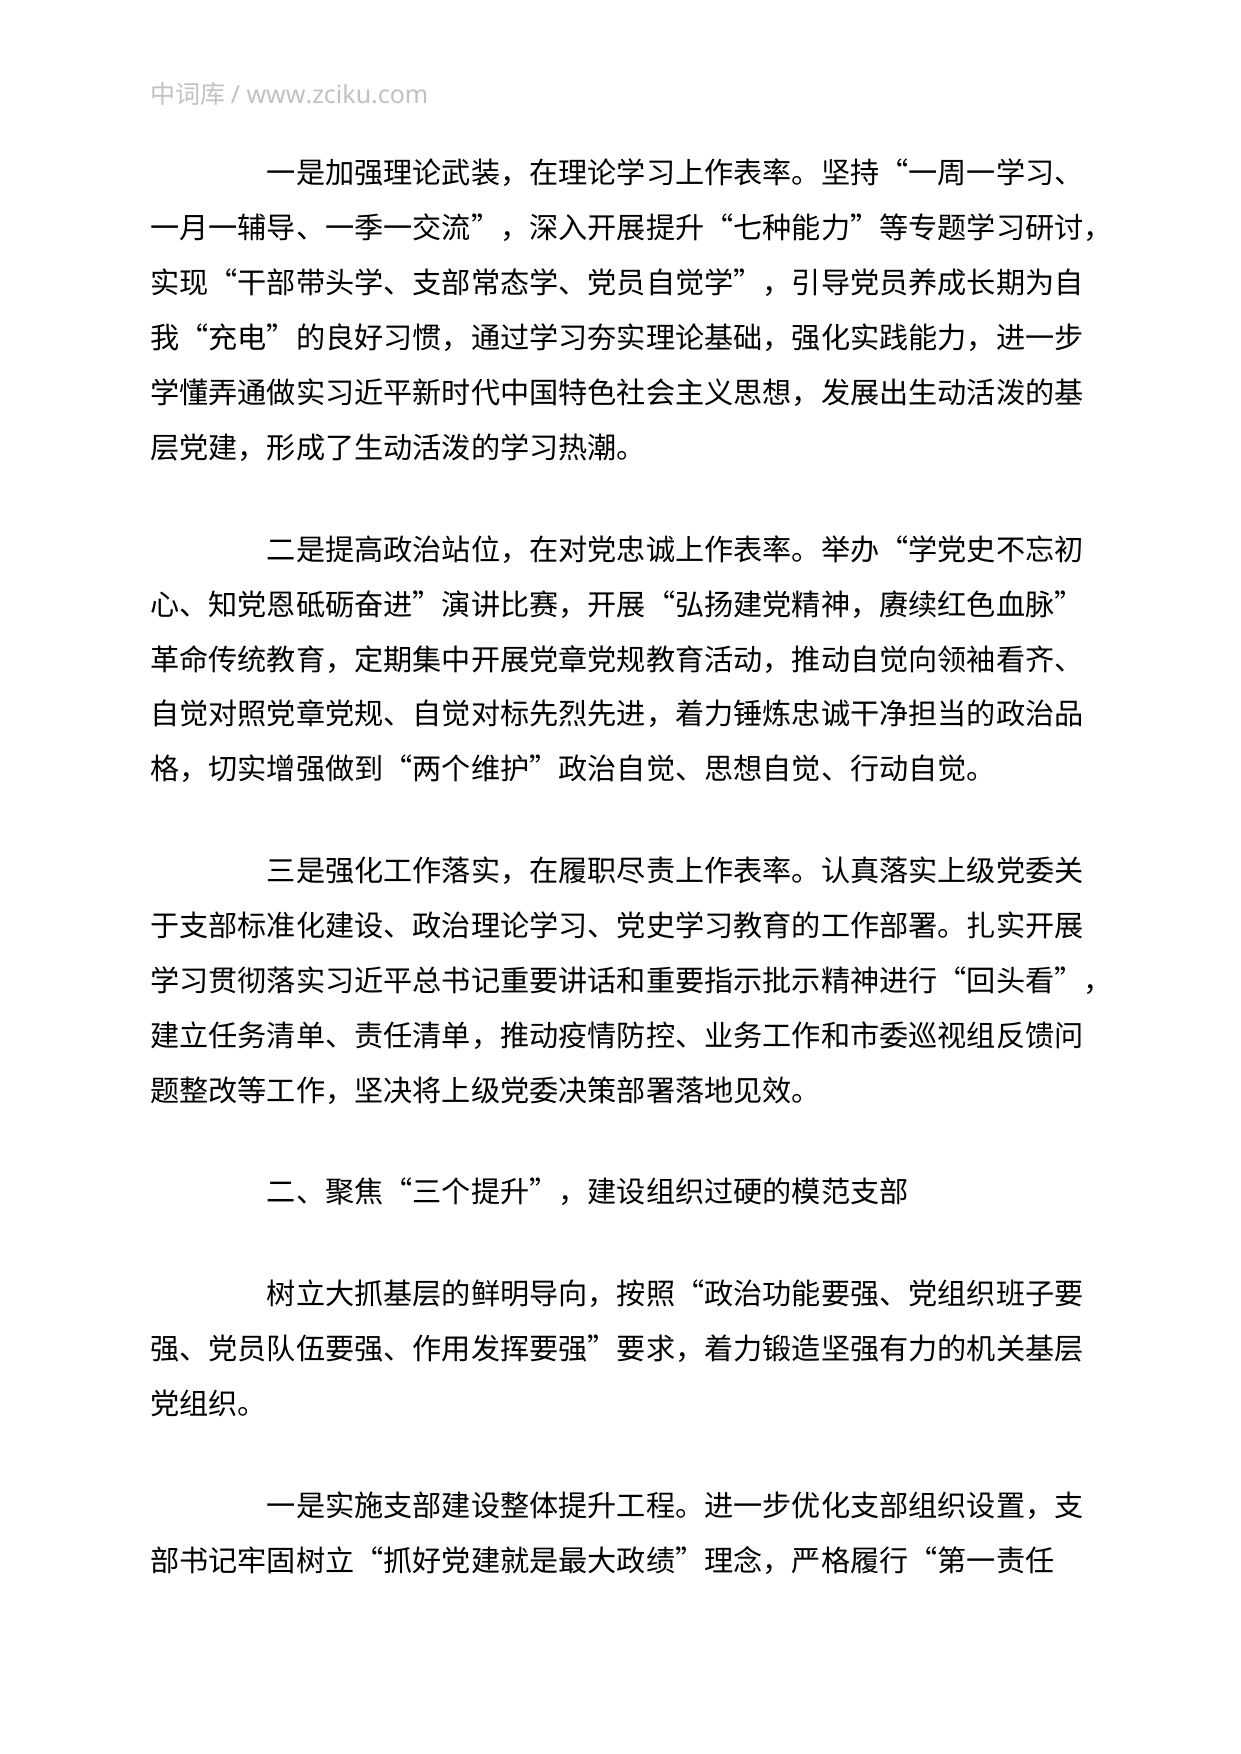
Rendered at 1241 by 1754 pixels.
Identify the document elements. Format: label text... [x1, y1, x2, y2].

text 二是提高政治站位，在对党忠诚上作表率。举办“学党史不忘初心、知党恩砥砺奋进”演讲比赛，开展“弘扬建党精神，赓续红色血脉”革命传统教育，定期集中开展党章党规教育活动，推动自觉向领袖看齐、自觉对照党章党规、自觉对标先烈先进，着力锤炼忠诚干净担当的政治品格，切实增强做到“两个维护”政治自觉、思想自觉、行动自觉。 [150, 526, 1090, 788]
text 三是强化工作落实，在履职尽责上作表率。认真落实上级党委关于支部标准化建设、政治理论学习、党史学习教育的工作部署。扎实开展学习贯彻落实习近平总书记重要讲话和重要指示批示精神进行“回头看”，建立任务清单、责任清单，推动疫情防控、业务工作和市委巡视组反馈问题整改等工作，坚决将上级党委决策部署落地见效。 [150, 848, 1090, 1109]
text 一是加强理论武装，在理论学习上作表率。坚持“一周一学习、一月一辅导、一季一交流”，深入开展提升“七种能力”等专题学习研讨，实现“干部带头学、支部常态学、党员自觉学”，引导党员养成长期为自我“充电”的良好习惯，通过学习夯实理论基础，强化实践能力，进一步学懂弄通做实习近平新时代中国特色社会主义思想，发展出生动活泼的基层党建，形成了生动活泼的学习热潮。 [150, 150, 1090, 467]
text 二、聚焦“三个提升”，建设组织过硬的模范支部 [150, 1169, 1090, 1211]
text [150, 1482, 1090, 1579]
text 树立大抓基层的鲜明导向，按照“政治功能要强、党组织班子要强、党员队伍要强、作用发挥要强”要求，着力锻造坚强有力的机关基层党组织。 [150, 1271, 1090, 1423]
